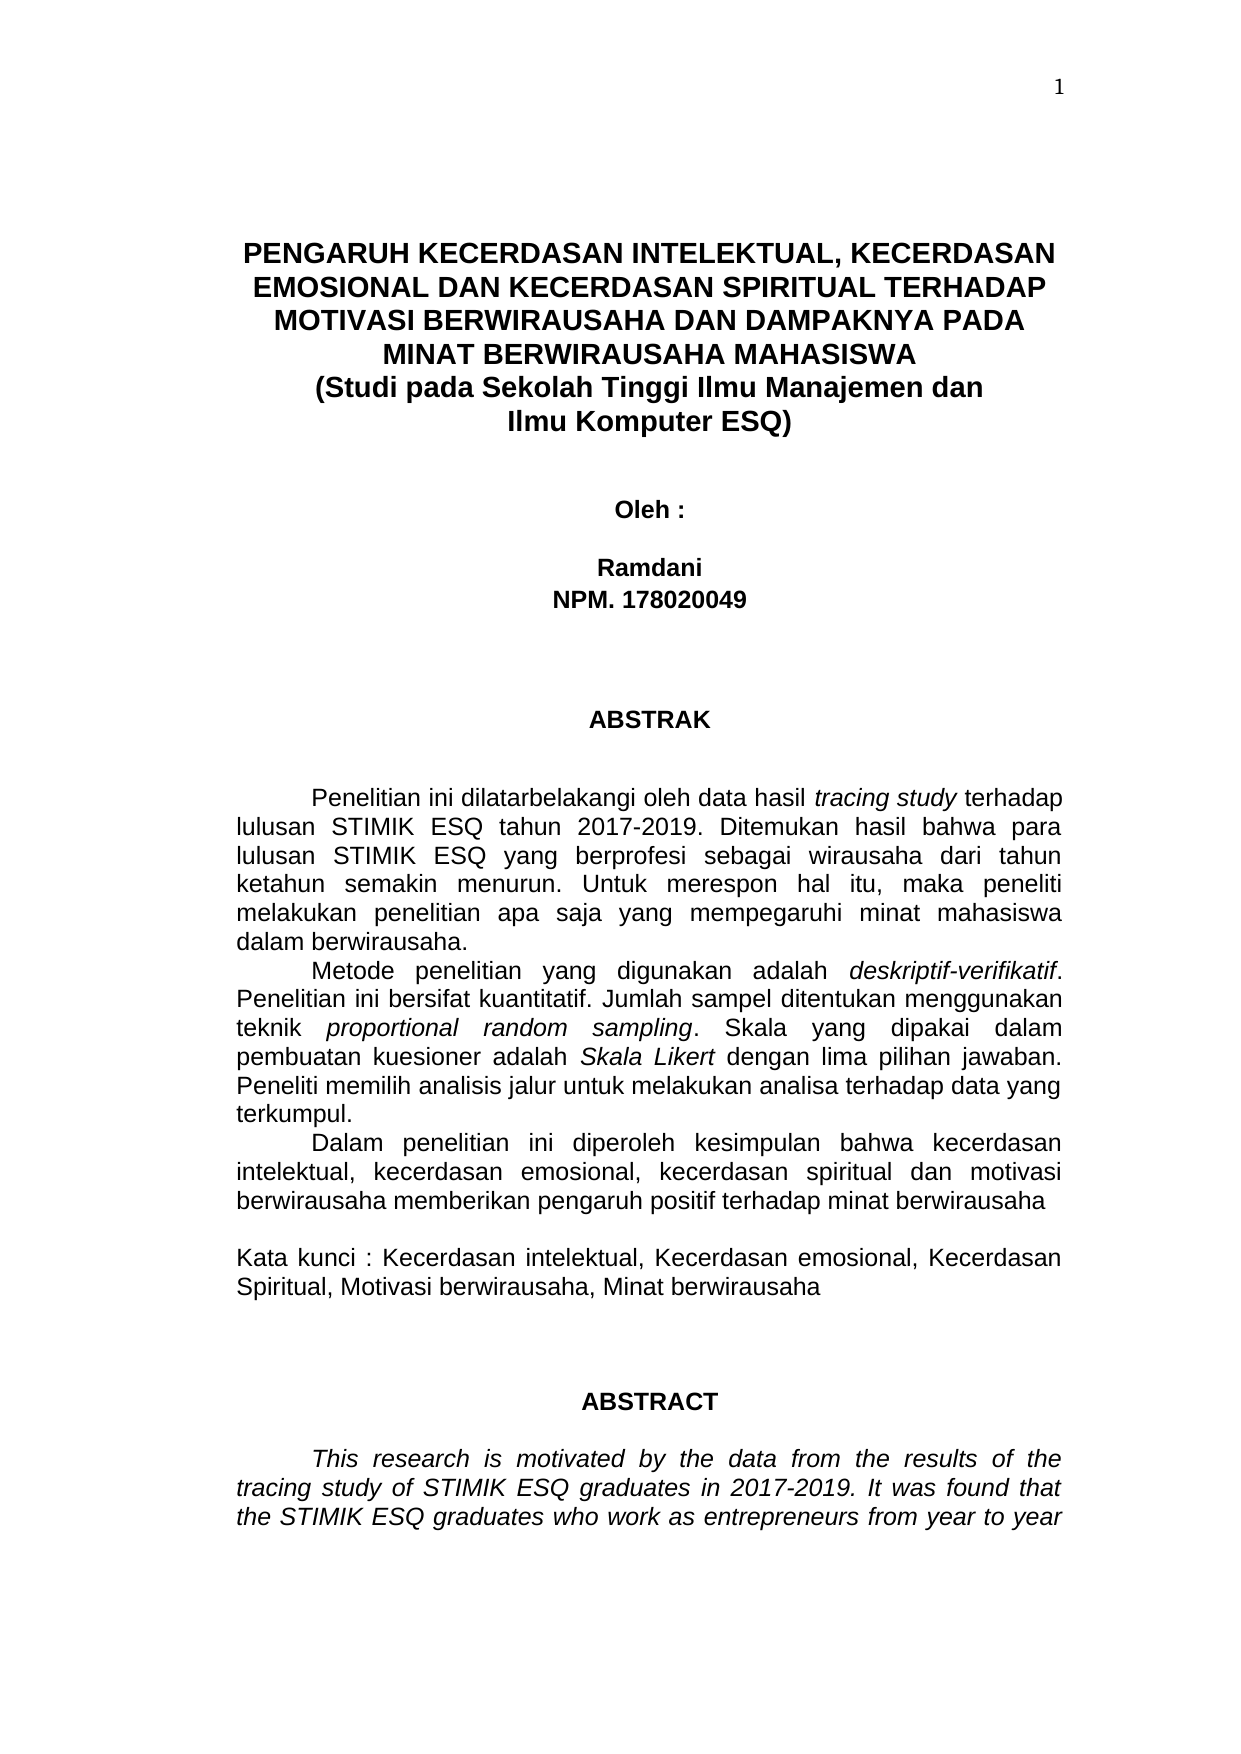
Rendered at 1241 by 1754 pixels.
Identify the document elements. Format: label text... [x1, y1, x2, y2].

text Penelitian ini dilatarbelakangi oleh data hasil tracing study terhadap lulusan STIMIK ESQ tahun 2017-2019. Ditemukan hasil bahwa para lulusan STIMIK ESQ yang berprofesi sebagai wirausaha dari tahun ketahun semakin menurun. Untuk merespon hal itu, maka peneliti melakukan penelitian apa saja yang mempegaruhi minat mahasiswa dalam berwirausaha. [236, 783, 1063, 956]
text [236, 1444, 1063, 1531]
text Ramdani [236, 552, 1063, 581]
text Metode penelitian yang digunakan adalah deskriptif-verifikatif. Penelitian ini bersifat kuantitatif. Jumlah sampel ditentukan menggunakan teknik proportional random sampling. Skala yang dipakai dalam pembuatan kuesioner adalah Skala Likert dengan lima pilihan jawaban. Peneliti memilih analisis jalur untuk melakukan analisa terhadap data yang terkumpul. [236, 956, 1063, 1128]
text (Studi pada Sekolah Tinggi Ilmu Manajemen dan [236, 370, 1063, 404]
text ABSTRACT [236, 1387, 1063, 1416]
text Ilmu Komputer ESQ) [236, 404, 1063, 437]
text Dalam penelitian ini diperoleh kesimpulan bahwa kecerdasan intelektual, kecerdasan emosional, kecerdasan spiritual dan motivasi berwirausaha memberikan pengaruh positif terhadap minat berwirausaha [236, 1128, 1063, 1214]
text NPM. 178020049 [236, 586, 1063, 614]
text ABSTRAK [236, 705, 1063, 733]
text Oleh : [236, 495, 1063, 524]
text PENGARUH KECERDASAN INTELEKTUAL, KECERDASAN EMOSIONAL DAN KECERDASAN SPIRITUAL TERHADAP MOTIVASI BERWIRAUSAHA DAN DAMPAKNYA PADA MINAT BERWIRAUSAHA MAHASISWA [236, 236, 1063, 370]
text Kata kunci : Kecerdasan intelektual, Kecerdasan emosional, Kecerdasan Spiritual, Motivasi berwirausaha, Minat berwirausaha [236, 1243, 1063, 1301]
